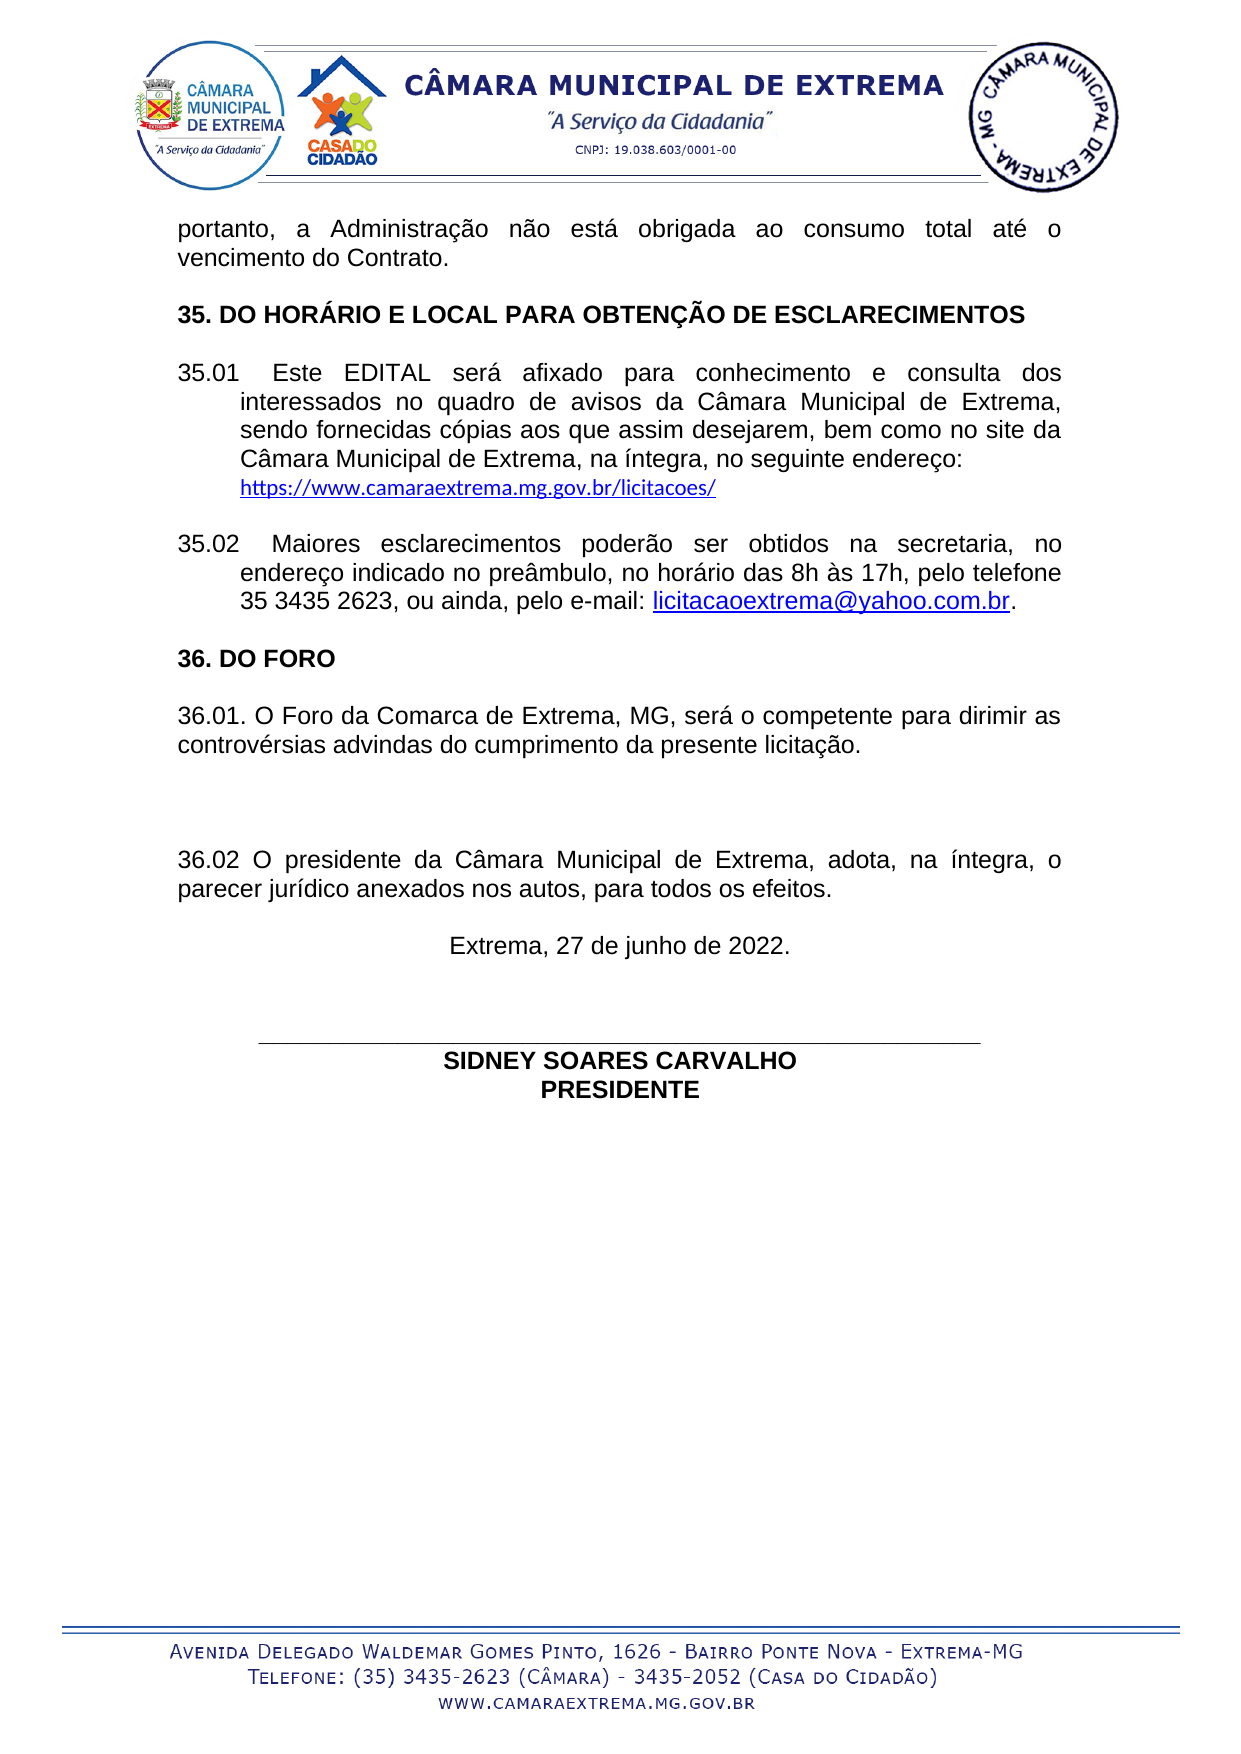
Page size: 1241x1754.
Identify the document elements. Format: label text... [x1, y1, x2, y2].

text SIDNEY SOARES CARVALHO [177, 1046, 1063, 1075]
text https://www.camaraextrema.mg.gov.br/licitacoes/ [240, 473, 1063, 501]
list Maiores esclarecimentos poderão ser obtidos na secretaria, no endereço indicado no preâmbulo, no horário das 8h às 17h, pelo telefone 35 3435 2623, ou ainda, pelo e-mail: licitacaoextrema@yahoo.com.br. [177, 529, 1063, 615]
text Extrema, 27 de junho de 2022. [177, 931, 1063, 960]
picture [46, 1615, 1194, 1724]
text 35. DO HORÁRIO E LOCAL PARA OBTENÇÃO DE ESCLARECIMENTOS [177, 300, 1063, 329]
text ____________________________________________________ [177, 1017, 1063, 1046]
text 36.02 O presidente da Câmara Municipal de Extrema, adota, na íntegra, o parecer jurídico anexados nos autos, para todos os efeitos. [177, 845, 1063, 902]
text 36.01. O Foro da Comarca de Extrema, MG, será o competente para dirimir as controvérsias advindas do cumprimento da presente licitação. [177, 701, 1063, 759]
list Este EDITAL será afixado para conhecimento e consulta dos interessados no quadro de avisos da Câmara Municipal de Extrema, sendo fornecidas cópias aos que assim desejarem, bem como no site da Câmara Municipal de Extrema, na íntegra, no seguinte endereço: [177, 358, 1063, 473]
text PRESIDENTE [177, 1075, 1063, 1104]
text 36. DO FORO [177, 644, 1063, 672]
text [177, 214, 1063, 271]
picture [124, 30, 1123, 221]
